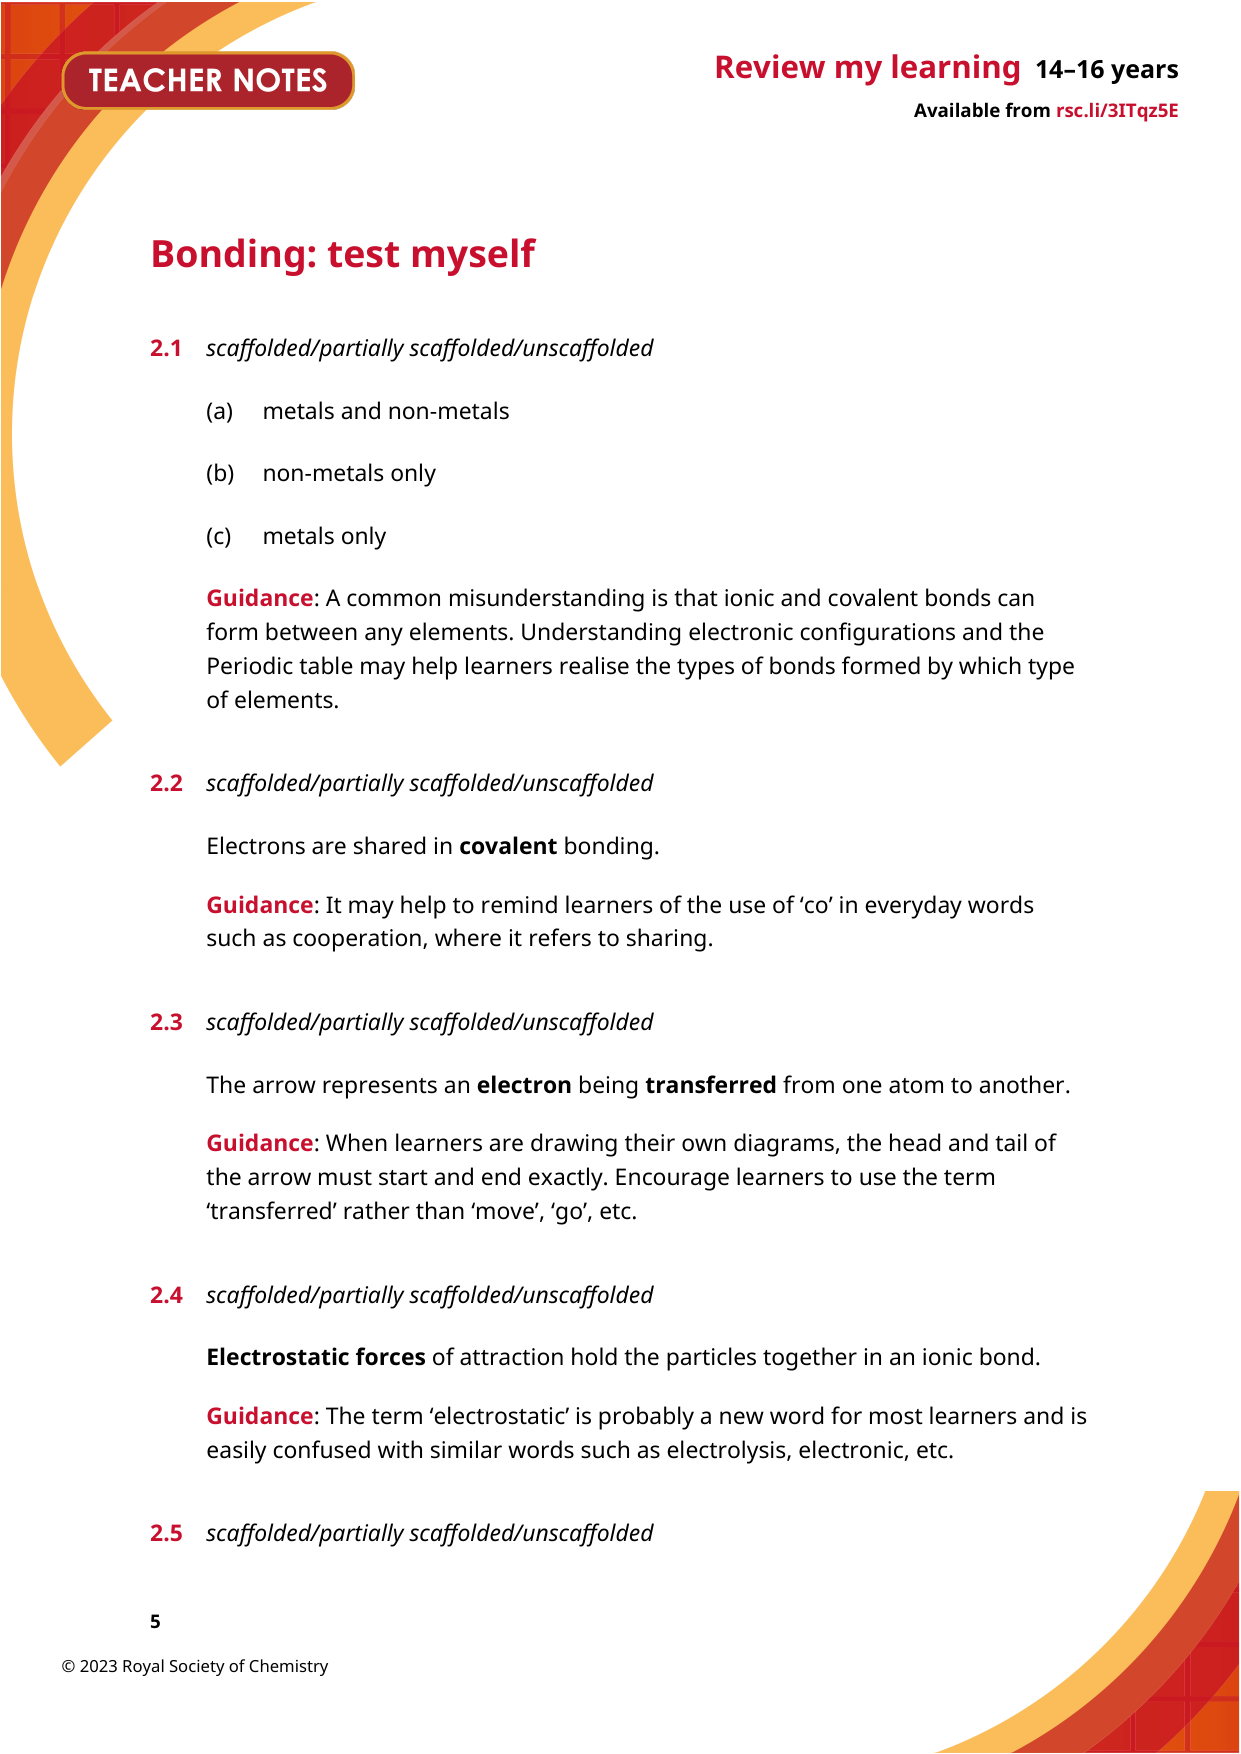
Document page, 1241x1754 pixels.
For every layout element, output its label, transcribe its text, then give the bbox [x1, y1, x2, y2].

text Electrostatic forces of attraction hold the particles together in an ionic bond. [206, 1341, 1090, 1372]
list non-metals only [206, 457, 1090, 488]
text Bonding: test myself [150, 227, 1090, 278]
list scaffolded/partially scaffolded/unscaffolded [150, 332, 1090, 363]
list metals and non-metals [206, 395, 1090, 426]
text Guidance: When learners are drawing their own diagrams, the head and tail of the arrow must start and end exactly. Encourage learners to use the term ‘transferred’ rather than ‘move’, ‘go’, etc. [206, 1127, 1090, 1226]
picture [1, 2, 1240, 1753]
list metals only [206, 520, 1090, 551]
text Guidance: It may help to remind learners of the use of ‘co’ in everyday words such as cooperation, where it refers to sharing. [206, 888, 1090, 953]
list scaffolded/partially scaffolded/unscaffolded [150, 1278, 1090, 1310]
list scaffolded/partially scaffolded/unscaffolded [150, 1517, 1090, 1548]
list scaffolded/partially scaffolded/unscaffolded [150, 767, 1090, 798]
text The arrow represents an electron being transferred from one atom to another. [206, 1068, 1090, 1100]
list scaffolded/partially scaffolded/unscaffolded [150, 1006, 1090, 1037]
text Guidance: The term ‘electrostatic’ is probably a new word for most learners and is easily confused with similar words such as electrolysis, electronic, etc. [206, 1400, 1090, 1465]
text Electrons are shared in covalent bonding. [206, 830, 1090, 861]
text Guidance: A common misunderstanding is that ionic and covalent bonds can form between any elements. Understanding electronic configurations and the Periodic table may help learners realise the types of bonds formed by which type of elements. [206, 582, 1090, 715]
